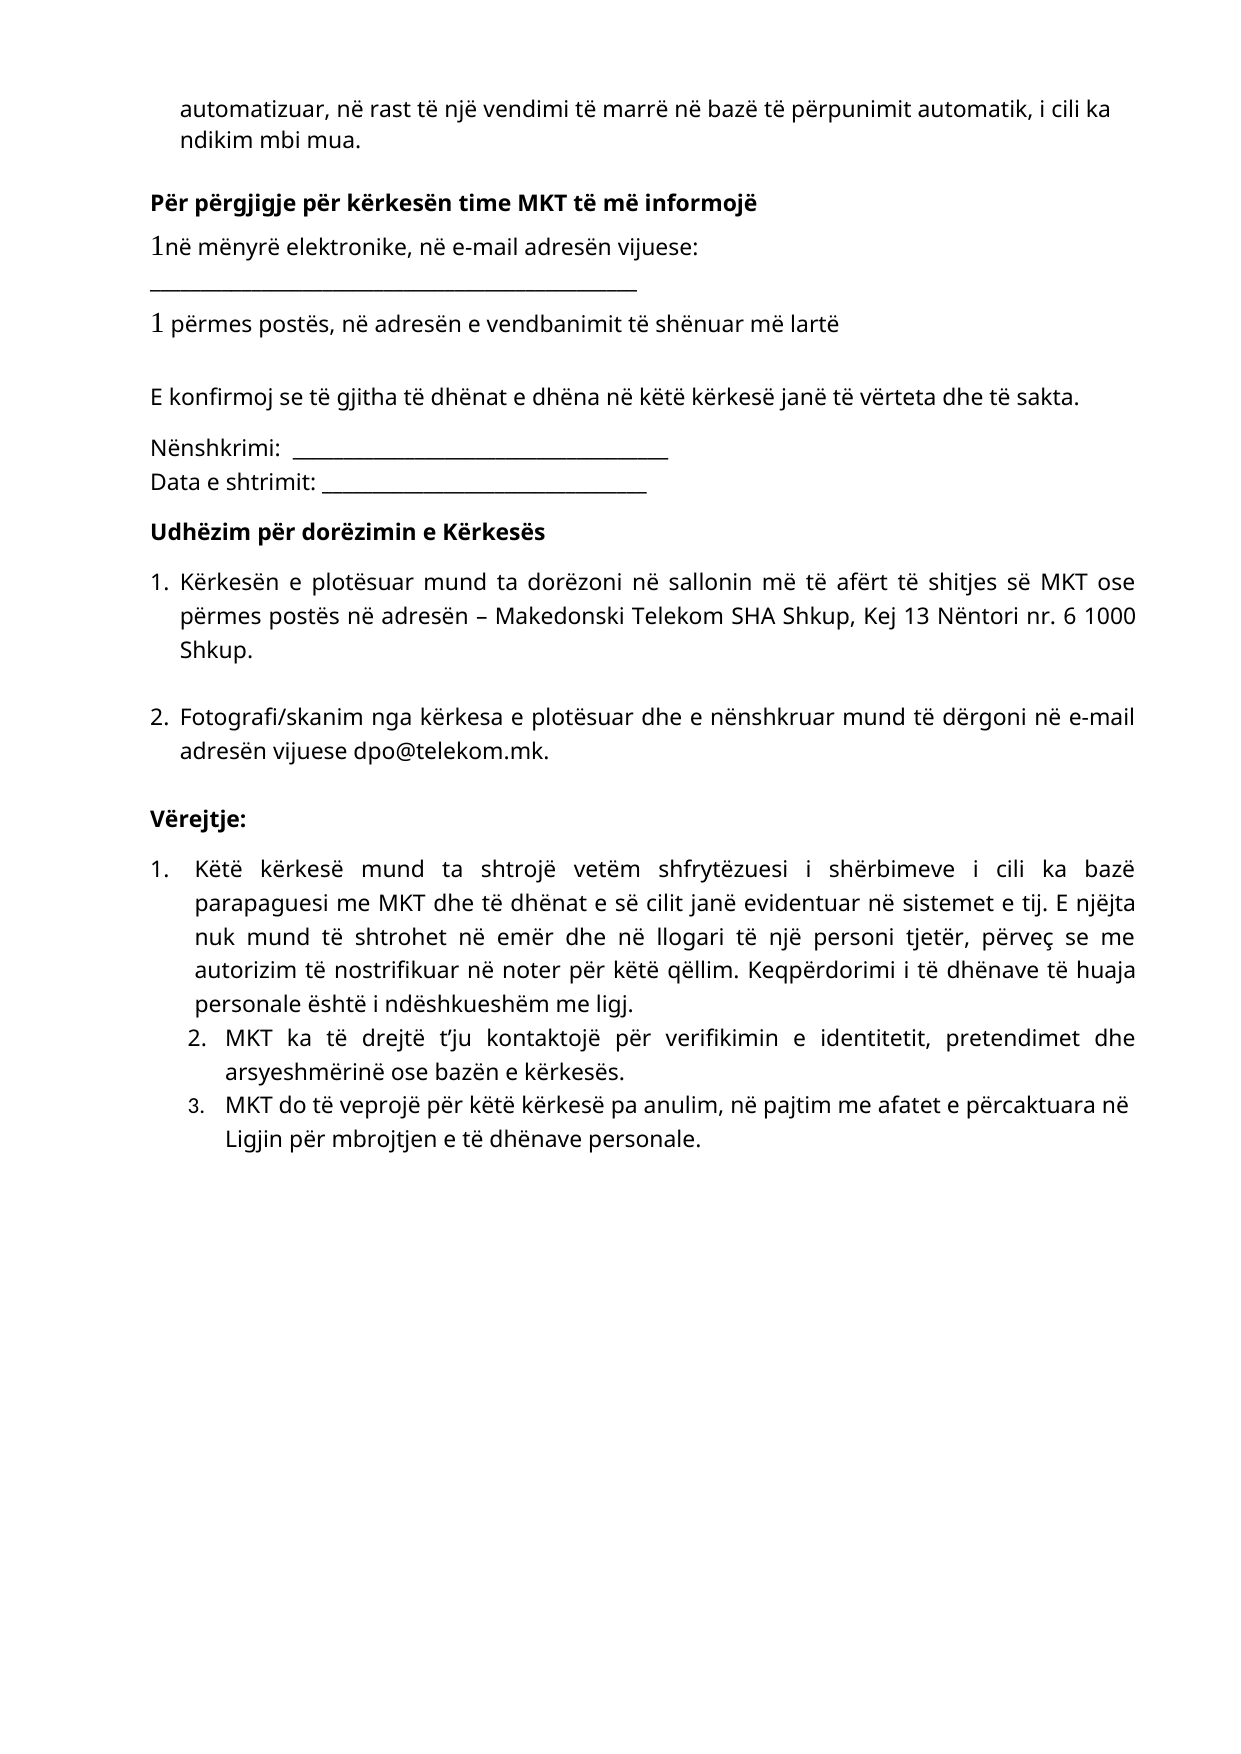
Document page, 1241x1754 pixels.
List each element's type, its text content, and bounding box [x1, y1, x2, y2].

list Fotografi/skanim nga kërkesa e plotësuar dhe e nënshkruar mund të dërgoni në e-mail adresën vijuese dpo@telekom.mk. [150, 701, 1137, 766]
text E konfirmoj se të gjitha të dhënat e dhëna në këtë kërkesë janë të vërteta dhe të sakta. [150, 381, 1137, 413]
list MKT ka të drejtë t’ju kontaktojë për verifikimin e identitetit, pretendimet dhe arsyeshmërinë ose bazën e kërkesës. [187, 1022, 1137, 1087]
list MKT do të veprojë për këtë kërkesë pa anulim, në pajtim me afatet e përcaktuara në Ligjin për mbrojtjen e të dhënave personale. [187, 1089, 1137, 1154]
list Kërkesën e plotësuar mund ta dorëzoni në sallonin më të afërt të shitjes së MKT ose përmes postës në adresën – Makedonski Telekom SHA Shkup, Kej 13 Nëntori nr. 6 1000 Shkup. [150, 566, 1137, 665]
text Për përgjigje për kërkesën time MKT të më informojë [150, 187, 1137, 218]
text Nënshkrimi: _____________________________________ Data e shtrimit: ________________________________ [150, 432, 1137, 497]
text Udhëzim për dorëzimin e Kërkesës [150, 516, 1137, 547]
list  përmes postës, në adresën e vendbanimit të shënuar më lartë [150, 302, 1137, 341]
text Vërejtje: [150, 803, 1137, 834]
list Këtë kërkesë mund ta shtrojë vetëm shfrytëzuesi i shërbimeve i cili ka bazë parapaguesi me MKT dhe të dhënat e së cilit janë evidentuar në sistemet e tij. E njëjta nuk mund të shtrohet në emër dhe në llogari të një personi tjetër, përveç se me autorizim të nostrifikuar në noter për këtë qëllim. Keqpërdorimi i të dhënave të huaja personale është i ndëshkueshëm me ligj. [150, 853, 1137, 1019]
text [150, 93, 1137, 156]
list në mënyrë elektronike, në e-mail adresën vijuese: ________________________________________________ [150, 224, 1137, 295]
